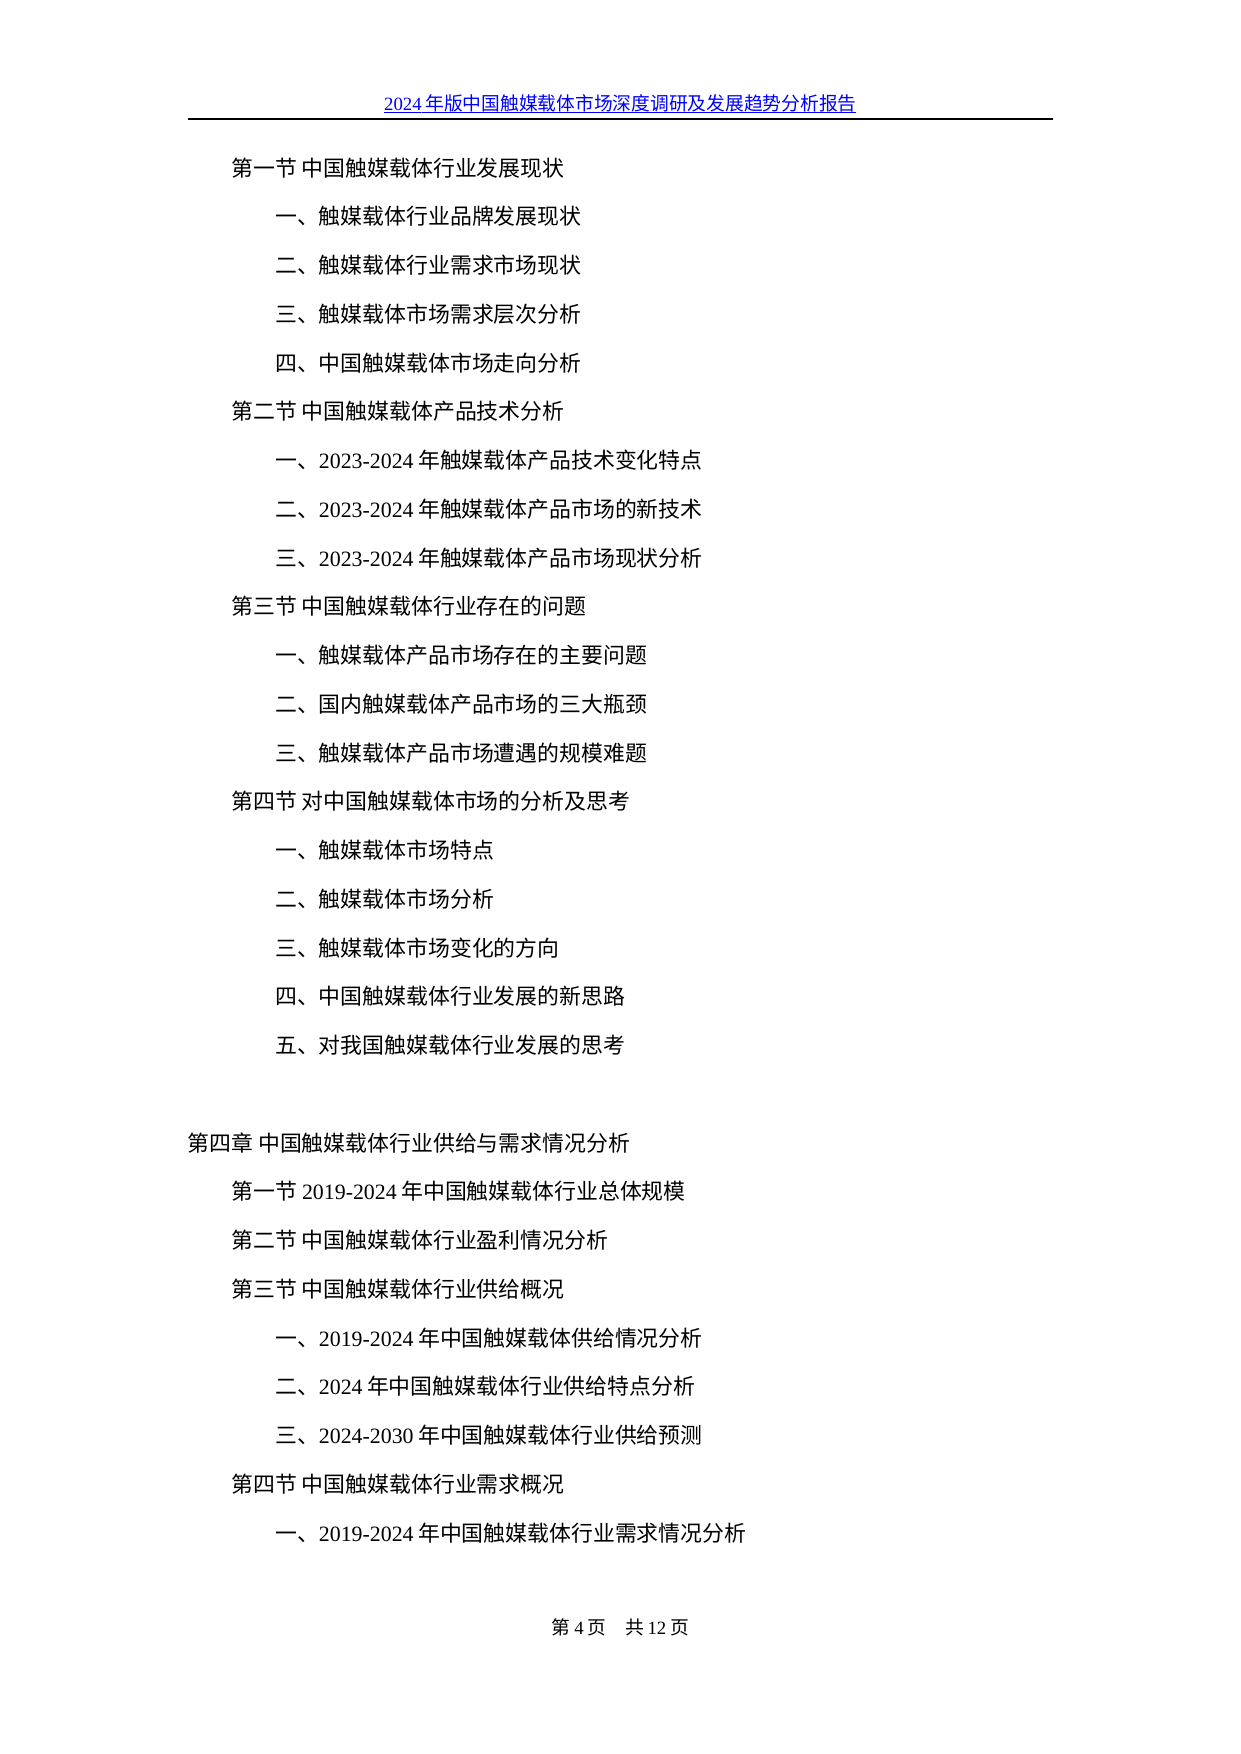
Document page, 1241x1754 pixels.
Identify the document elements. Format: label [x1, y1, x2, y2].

text [187, 150, 1053, 1548]
